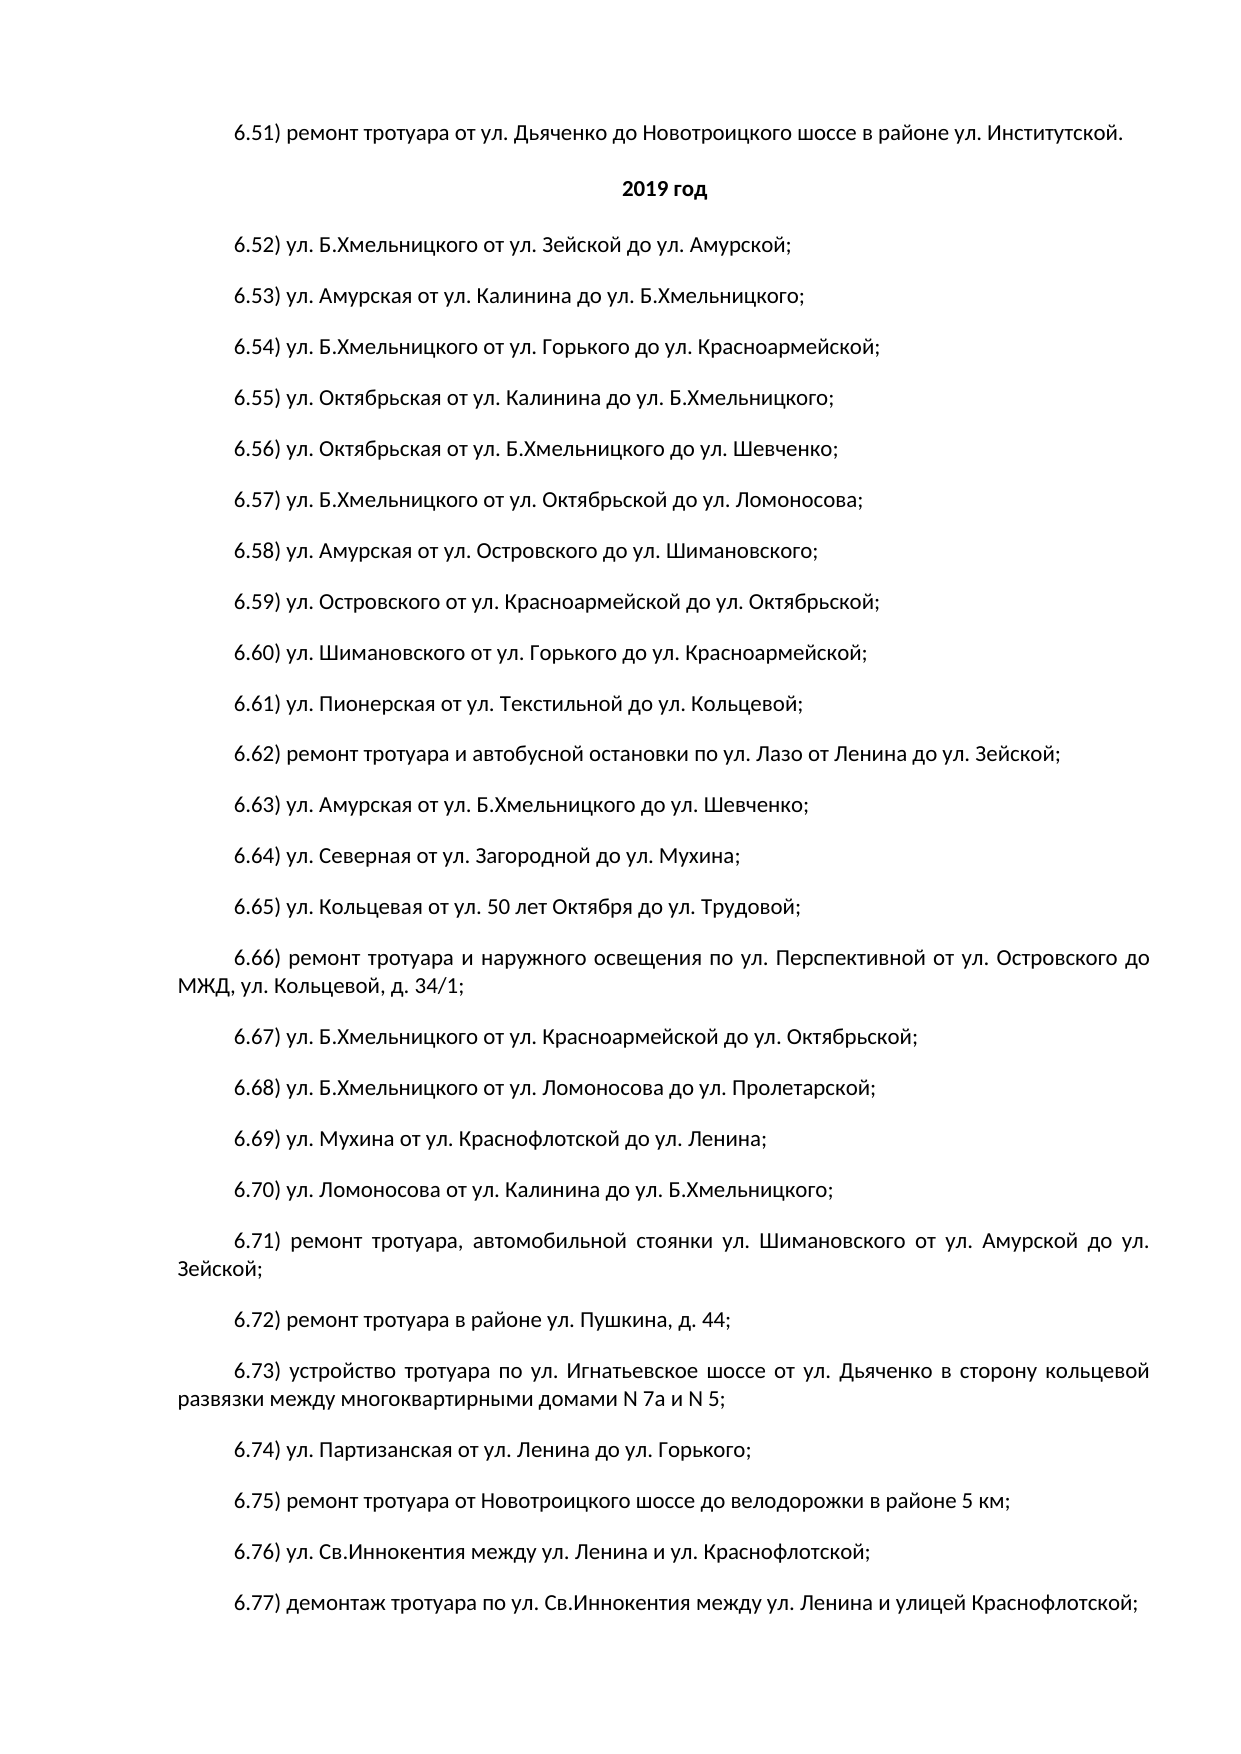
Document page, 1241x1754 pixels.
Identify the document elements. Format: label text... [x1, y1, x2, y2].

text 6.70) ул. Ломоносова от ул. Калинина до ул. Б.Хмельницкого; [177, 1175, 1152, 1203]
text 6.73) устройство тротуара по ул. Игнатьевское шоссе от ул. Дьяченко в сторону кольцевой развязки между многоквартирными домами N 7а и N 5; [177, 1356, 1152, 1412]
text 6.51) ремонт тротуара от ул. Дьяченко до Новотроицкого шоссе в районе ул. Институтской. [177, 118, 1152, 146]
title 2019 год [177, 174, 1152, 202]
text 6.55) ул. Октябрьская от ул. Калинина до ул. Б.Хмельницкого; [177, 383, 1152, 411]
text 6.77) демонтаж тротуара по ул. Св.Иннокентия между ул. Ленина и улицей Краснофлотской; [177, 1588, 1152, 1616]
text 6.72) ремонт тротуара в районе ул. Пушкина, д. 44; [177, 1305, 1152, 1333]
text 6.52) ул. Б.Хмельницкого от ул. Зейской до ул. Амурской; [177, 230, 1152, 258]
text 6.65) ул. Кольцевая от ул. 50 лет Октября до ул. Трудовой; [177, 892, 1152, 920]
text 6.60) ул. Шимановского от ул. Горького до ул. Красноармейской; [177, 638, 1152, 666]
text 6.66) ремонт тротуара и наружного освещения по ул. Перспективной от ул. Островского до МЖД, ул. Кольцевой, д. 34/1; [177, 943, 1152, 999]
text 6.67) ул. Б.Хмельницкого от ул. Красноармейской до ул. Октябрьской; [177, 1022, 1152, 1050]
text 6.53) ул. Амурская от ул. Калинина до ул. Б.Хмельницкого; [177, 281, 1152, 309]
text 6.57) ул. Б.Хмельницкого от ул. Октябрьской до ул. Ломоносова; [177, 485, 1152, 513]
text 6.58) ул. Амурская от ул. Островского до ул. Шимановского; [177, 536, 1152, 564]
text 6.75) ремонт тротуара от Новотроицкого шоссе до велодорожки в районе 5 км; [177, 1486, 1152, 1514]
text 6.71) ремонт тротуара, автомобильной стоянки ул. Шимановского от ул. Амурской до ул. Зейской; [177, 1226, 1152, 1282]
text 6.62) ремонт тротуара и автобусной остановки по ул. Лазо от Ленина до ул. Зейской; [177, 739, 1152, 768]
text 6.61) ул. Пионерская от ул. Текстильной до ул. Кольцевой; [177, 689, 1152, 717]
text 6.68) ул. Б.Хмельницкого от ул. Ломоносова до ул. Пролетарской; [177, 1073, 1152, 1101]
text 6.74) ул. Партизанская от ул. Ленина до ул. Горького; [177, 1435, 1152, 1463]
text 6.59) ул. Островского от ул. Красноармейской до ул. Октябрьской; [177, 587, 1152, 615]
text 6.69) ул. Мухина от ул. Краснофлотской до ул. Ленина; [177, 1124, 1152, 1152]
text 6.56) ул. Октябрьская от ул. Б.Хмельницкого до ул. Шевченко; [177, 434, 1152, 462]
text 6.64) ул. Северная от ул. Загородной до ул. Мухина; [177, 841, 1152, 869]
text 6.54) ул. Б.Хмельницкого от ул. Горького до ул. Красноармейской; [177, 332, 1152, 360]
text 6.76) ул. Св.Иннокентия между ул. Ленина и ул. Краснофлотской; [177, 1537, 1152, 1565]
text 6.63) ул. Амурская от ул. Б.Хмельницкого до ул. Шевченко; [177, 791, 1152, 818]
